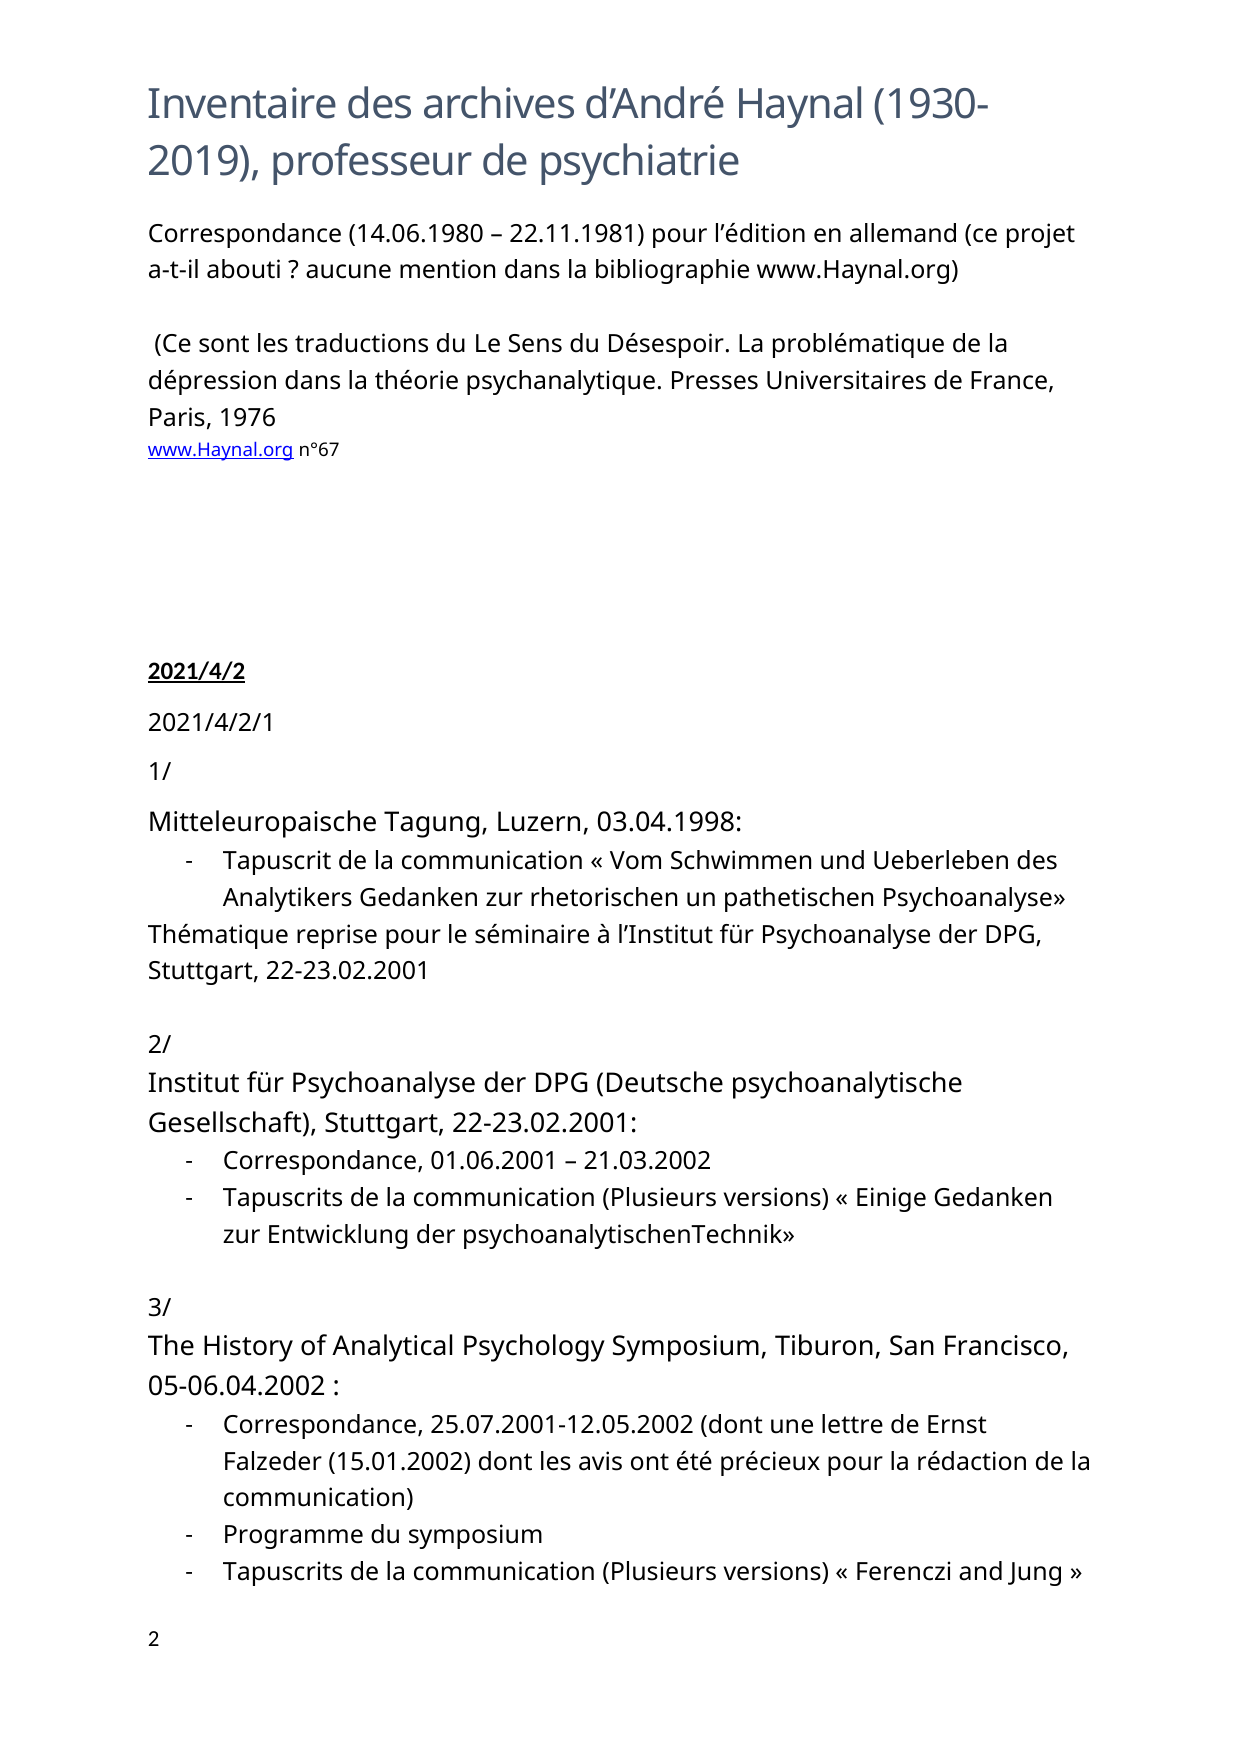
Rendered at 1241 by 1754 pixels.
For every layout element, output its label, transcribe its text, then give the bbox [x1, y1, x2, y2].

text 1/ [148, 754, 1093, 788]
text 2/ [148, 1027, 1093, 1061]
text 2021/4/2 [148, 655, 1093, 685]
list Correspondance, 25.07.2001-12.05.2002 (dont une lettre de Ernst Falzeder (15.01.2002) dont les avis ont été précieux pour la rédaction de la communication) [185, 1406, 1093, 1514]
list Tapuscrit de la communication « Vom Schwimmen und Ueberleben des Analytikers Gedanken zur rhetorischen un pathetischen Psychoanalyse» [185, 843, 1093, 913]
list Programme du symposium [185, 1517, 1093, 1551]
text Thématique reprise pour le séminaire à l’Institut für Psychoanalyse der DPG, Stuttgart, 22-23.02.2001 [148, 916, 1093, 987]
list Tapuscrits de la communication (Plusieurs versions) « Einige Gedanken zur Entwicklung der psychoanalytischenTechnik» [185, 1180, 1093, 1251]
text www.Haynal.org n°67 [148, 436, 1093, 461]
text Mitteleuropaische Tagung, Luzern, 03.04.1998: [148, 803, 1093, 840]
text The History of Analytical Psychology Symposium, Tiburon, San Francisco, 05-06.04.2002 : [148, 1327, 1093, 1403]
text 3/ [148, 1290, 1093, 1324]
list Tapuscrits de la communication (Plusieurs versions) « Ferenczi and Jung » [185, 1553, 1093, 1587]
text (Ce sont les traductions du Le Sens du Désespoir. La problématique de la dépression dans la théorie psychanalytique. Presses Universitaires de France, Paris, 1976 [148, 326, 1093, 433]
list Correspondance, 01.06.2001 – 21.03.2002 [185, 1143, 1093, 1177]
text Institut für Psychoanalyse der DPG (Deutsche psychoanalytische Gesellschaft), Stuttgart, 22-23.02.2001: [148, 1063, 1093, 1140]
text 2021/4/2/1 [148, 704, 1093, 738]
text Correspondance (14.06.1980 – 22.11.1981) pour l’édition en allemand (ce projet a-t-il abouti ? aucune mention dans la bibliographie www.Haynal.org) [148, 215, 1093, 286]
